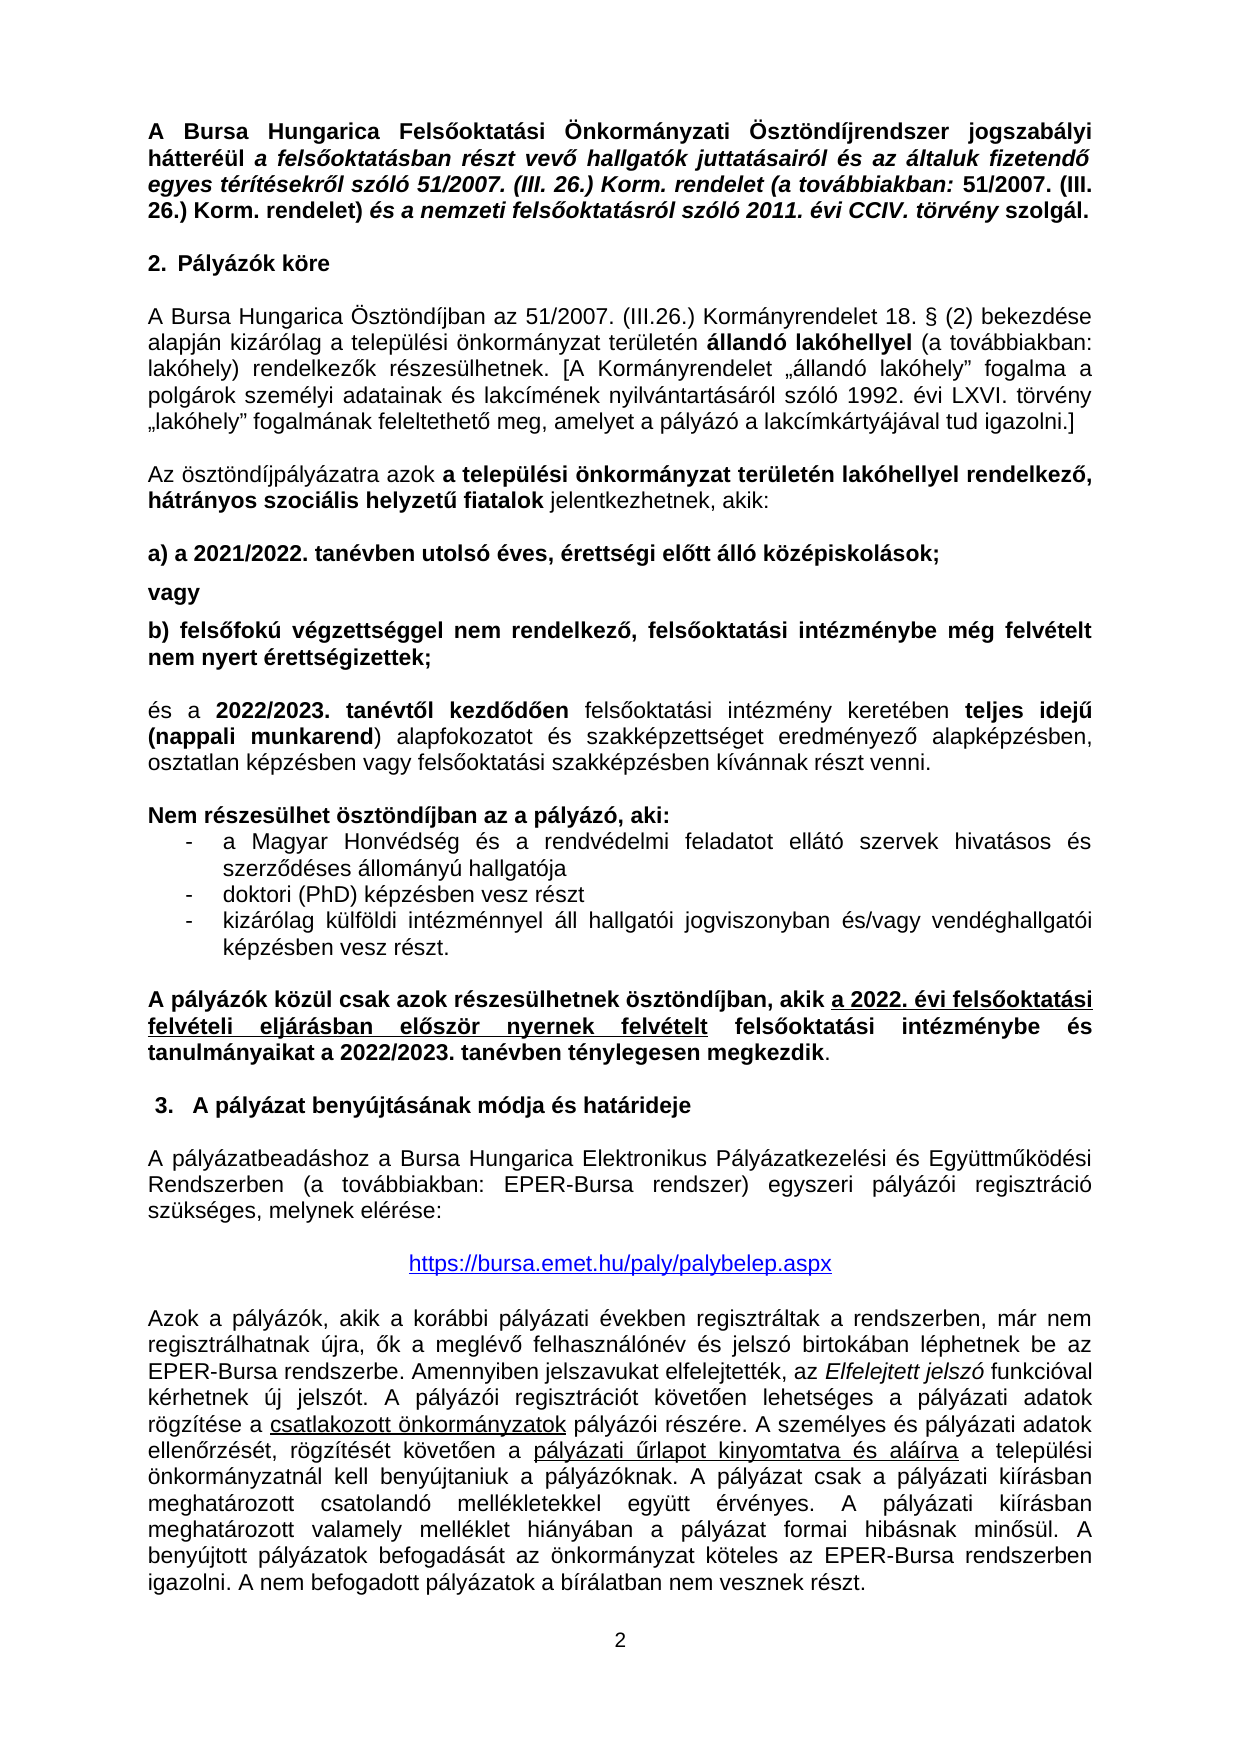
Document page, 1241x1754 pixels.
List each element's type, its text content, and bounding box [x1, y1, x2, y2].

text Azok a pályázók, akik a korábbi pályázati években regisztráltak a rendszerben, már nem regisztrálhatnak újra, ők a meglévő felhasználónév és jelszó birtokában léphetnek be az EPER-Bursa rendszerbe. Amennyiben jelszavukat elfelejtették, az Elfelejtett jelszó funkcióval kérhetnek új jelszót. A pályázói regisztrációt követően lehetséges a pályázati adatok rögzítése a csatlakozott önkormányzatok pályázói részére. A személyes és pályázati adatok ellenőrzését, rögzítését követően a pályázati űrlapot kinyomtatva és aláírva a települési önkormányzatnál kell benyújtaniuk a pályázóknak. A pályázat csak a pályázati kiírásban meghatározott csatolandó mellékletekkel együtt érvényes. A pályázati kiírásban meghatározott valamely melléklet hiányában a pályázat formai hibásnak minősül. A benyújtott pályázatok befogadását az önkormányzat köteles az EPER-Bursa rendszerben igazolni. A nem befogadott pályázatok a bírálatban nem vesznek részt. [148, 1305, 1092, 1595]
list doktori (PhD) képzésben vesz részt [185, 881, 1092, 907]
text és a 2022/2023. tanévtől kezdődően felsőoktatási intézmény keretében teljes idejű (nappali munkarend) alapfokozatot és szakképzettséget eredményező alapképzésben, osztatlan képzésben vagy felsőoktatási szakképzésben kívánnak részt venni. [148, 697, 1092, 776]
text a) a 2021/2022. tanévben utolsó éves, érettségi előtt álló középiskolások; [148, 540, 1092, 566]
text A Bursa Hungarica Ösztöndíjban az 51/2007. (III.26.) Kormányrendelet 18. § (2) bekezdése alapján kizárólag a települési önkormányzat területén állandó lakóhellyel (a továbbiakban: lakóhely) rendelkezők részesülhetnek. [A Kormányrendelet „állandó lakóhely” fogalma a polgárok személyi adatainak és lakcímének nyilvántartásáról szóló 1992. évi LXVI. törvény „lakóhely” fogalmának feleltethető meg, amelyet a pályázó a lakcímkártyájával tud igazolni.] [148, 303, 1092, 434]
list a Magyar Honvédség és a rendvédelmi feladatot ellátó szervek hivatásos és szerződéses állományú hallgatója [185, 828, 1092, 881]
text vagy [148, 579, 1092, 605]
list Pályázók köre [148, 250, 1092, 276]
text A Bursa Hungarica Felsőoktatási Önkormányzati Ösztöndíjrendszer jogszabályi hátteréül a felsőoktatásban részt vevő hallgatók juttatásairól és az általuk fizetendő egyes térítésekről szóló 51/2007. (III. 26.) Korm. rendelet (a továbbiakban: 51/2007. (III. 26.) Korm. rendelet) és a nemzeti felsőoktatásról szóló 2011. évi CCIV. törvény szolgál. [148, 118, 1092, 223]
text https://bursa.emet.hu/paly/palybelep.aspx [148, 1250, 1092, 1276]
text b) felsőfokú végzettséggel nem rendelkező, felsőoktatási intézménybe még felvételt nem nyert érettségizettek; [148, 617, 1092, 670]
list A pályázat benyújtásának módja és határideje [154, 1092, 1092, 1118]
text Nem részesülhet ösztöndíjban az a pályázó, aki: [148, 802, 1092, 828]
text A pályázatbeadáshoz a Bursa Hungarica Elektronikus Pályázatkezelési és Együttműködési Rendszerben (a továbbiakban: EPER-Bursa rendszer) egyszeri pályázói regisztráció szükséges, melynek elérése: [148, 1144, 1092, 1224]
text Az ösztöndíjpályázatra azok a települési önkormányzat területén lakóhellyel rendelkező, hátrányos szociális helyzetű fiatalok jelentkezhetnek, akik: [148, 461, 1092, 513]
list kizárólag külföldi intézménnyel áll hallgatói jogviszonyban és/vagy vendéghallgatói képzésben vesz részt. [185, 907, 1092, 960]
text A pályázók közül csak azok részesülhetnek ösztöndíjban, akik a 2022. évi felsőoktatási felvételi eljárásban először nyernek felvételt felsőoktatási intézménybe és tanulmányaikat a 2022/2023. tanévben ténylegesen megkezdik. [148, 986, 1092, 1066]
